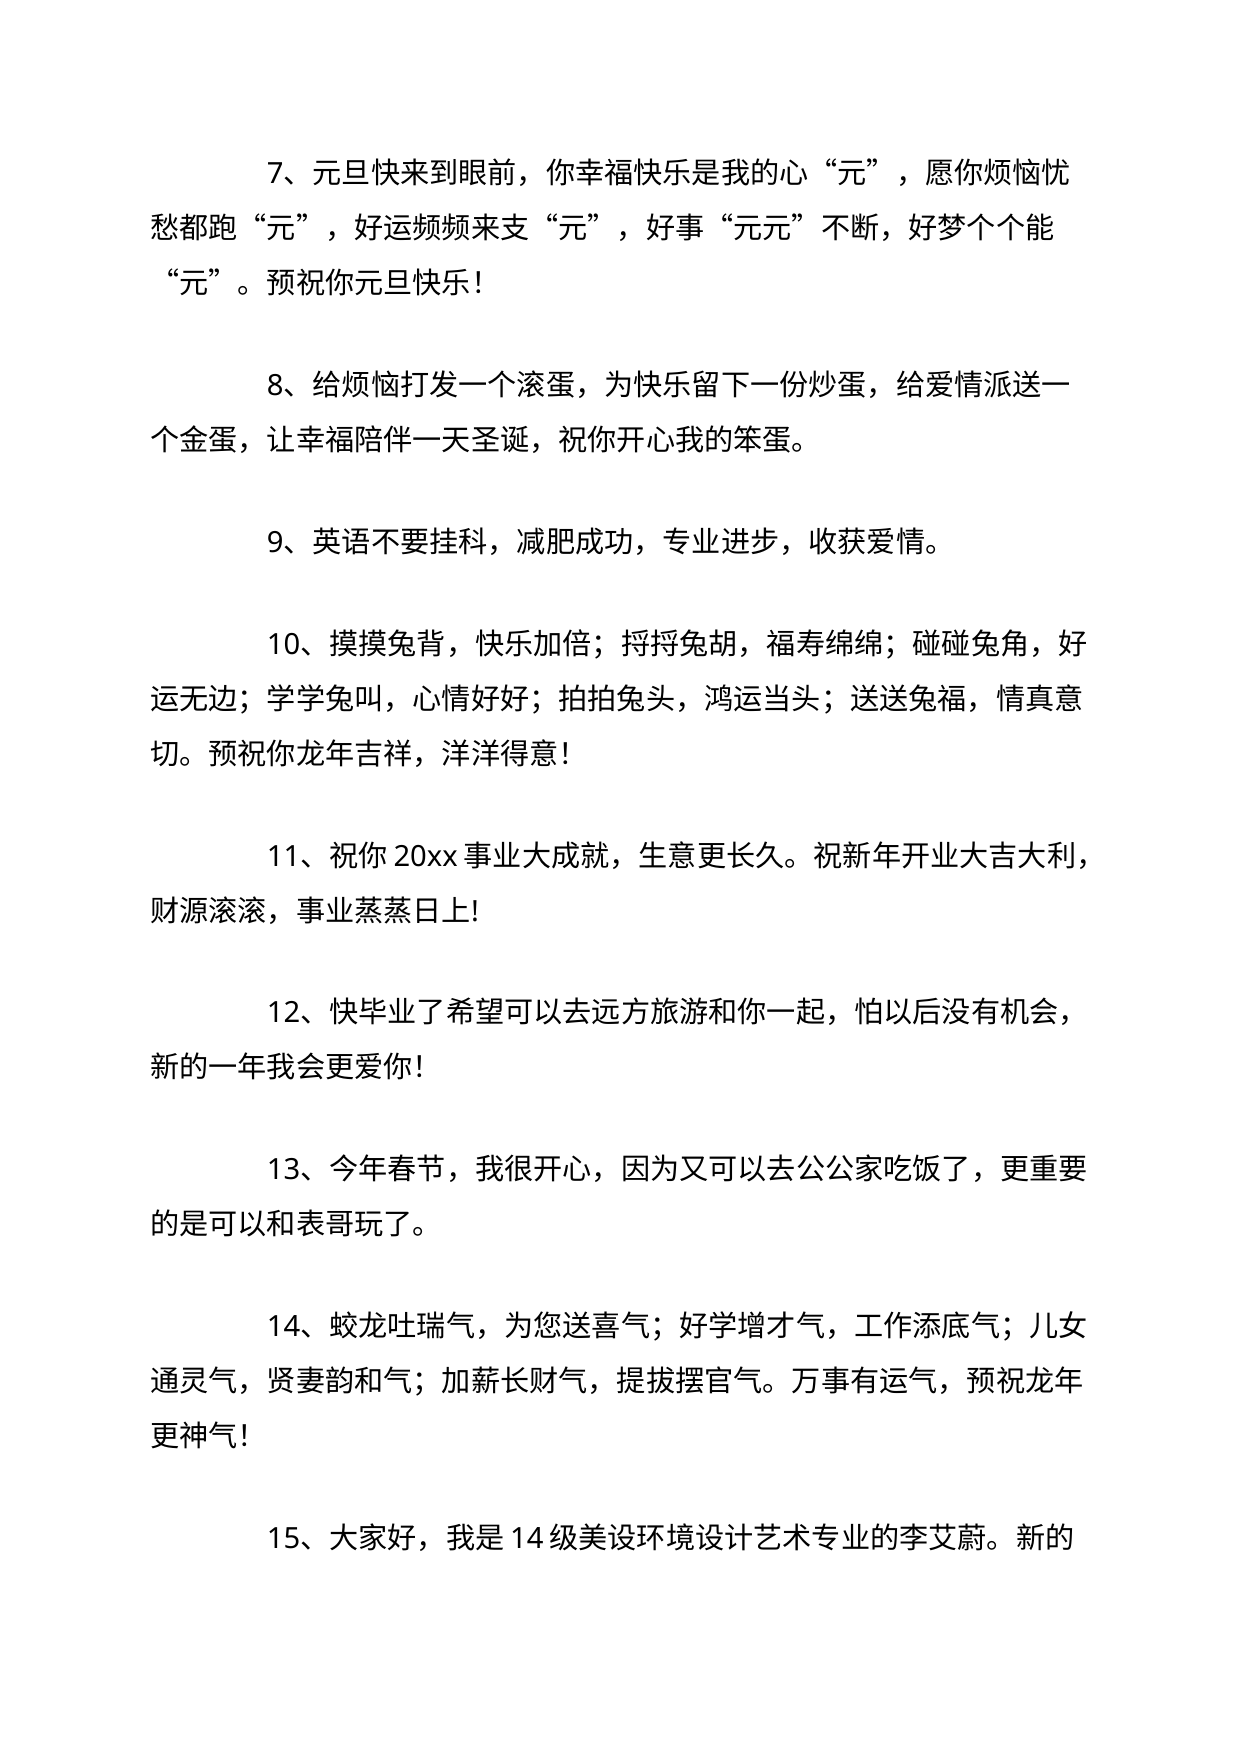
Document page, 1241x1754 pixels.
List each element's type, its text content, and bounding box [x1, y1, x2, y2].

text 9、英语不要挂科，减肥成功，专业进步，收获爱情。 [150, 518, 1090, 561]
text 13、今年春节，我很开心，因为又可以去公公家吃饭了，更重要的是可以和表哥玩了。 [150, 1146, 1090, 1243]
text 7、元旦快来到眼前，你幸福快乐是我的心“元”，愿你烦恼忧愁都跑“元”，好运频频来支“元”，好事“元元”不断，好梦个个能“元”。预祝你元旦快乐！ [150, 150, 1090, 302]
text 8、给烦恼打发一个滚蛋，为快乐留下一份炒蛋，给爱情派送一个金蛋，让幸福陪伴一天圣诞，祝你开心我的笨蛋。 [150, 362, 1090, 459]
text 12、快毕业了希望可以去远方旅游和你一起，怕以后没有机会，新的一年我会更爱你！ [150, 989, 1090, 1086]
text 14、蛟龙吐瑞气，为您送喜气；好学增才气，工作添底气；儿女通灵气，贤妻韵和气；加薪长财气，提拔摆官气。万事有运气，预祝龙年更神气！ [150, 1303, 1090, 1455]
text 11、祝你20xx事业大成就，生意更长久。祝新年开业大吉大利，财源滚滚，事业蒸蒸日上! [150, 832, 1090, 929]
text 10、摸摸兔背，快乐加倍；捋捋兔胡，福寿绵绵；碰碰兔角，好运无边；学学兔叫，心情好好；拍拍兔头，鸿运当头；送送兔福，情真意切。预祝你龙年吉祥，洋洋得意！ [150, 620, 1090, 773]
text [150, 1514, 1090, 1557]
